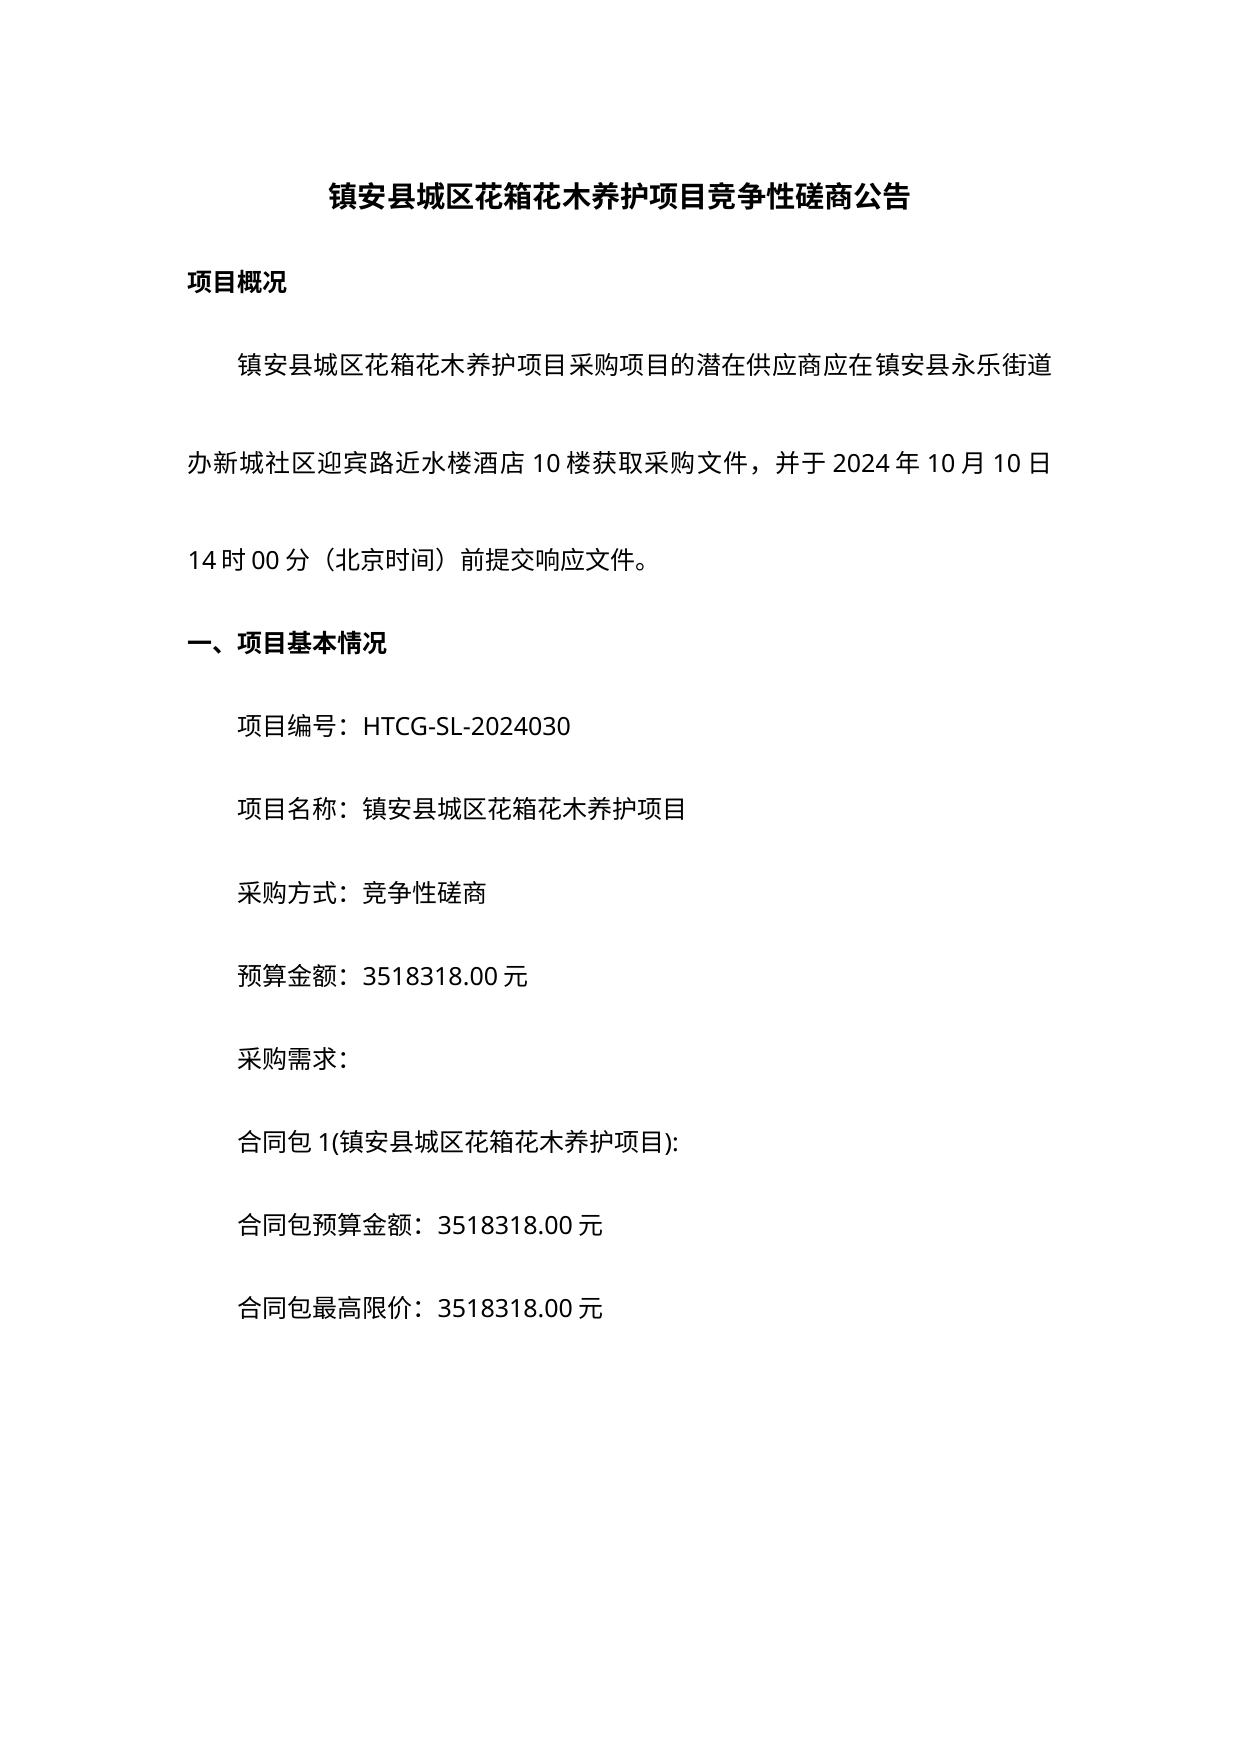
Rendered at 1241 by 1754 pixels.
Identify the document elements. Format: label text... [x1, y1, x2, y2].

text 采购方式：竞争性磋商 [187, 859, 1053, 924]
text 合同包最高限价：3518318.00元 [187, 1274, 1053, 1339]
text 合同包1(镇安县城区花箱花木养护项目): [187, 1108, 1053, 1173]
text 项目编号：HTCG-SL-2024030 [187, 692, 1053, 757]
subtitle 镇安县城区花箱花木养护项目竞争性磋商公告 [187, 162, 1053, 227]
text 合同包预算金额：3518318.00元 [187, 1191, 1053, 1256]
subtitle 项目概况 [187, 248, 1053, 313]
subtitle 一、项目基本情况 [187, 609, 1053, 674]
text 预算金额：3518318.00元 [187, 942, 1053, 1007]
text 项目名称：镇安县城区花箱花木养护项目 [187, 776, 1053, 841]
text 镇安县城区花箱花木养护项目采购项目的潜在供应商应在镇安县永乐街道办新城社区迎宾路近水楼酒店10楼获取采购文件，并于2024年10月10日14时00分（北京时间）前提交响应文件。 [187, 331, 1053, 591]
text 采购需求： [187, 1025, 1053, 1090]
